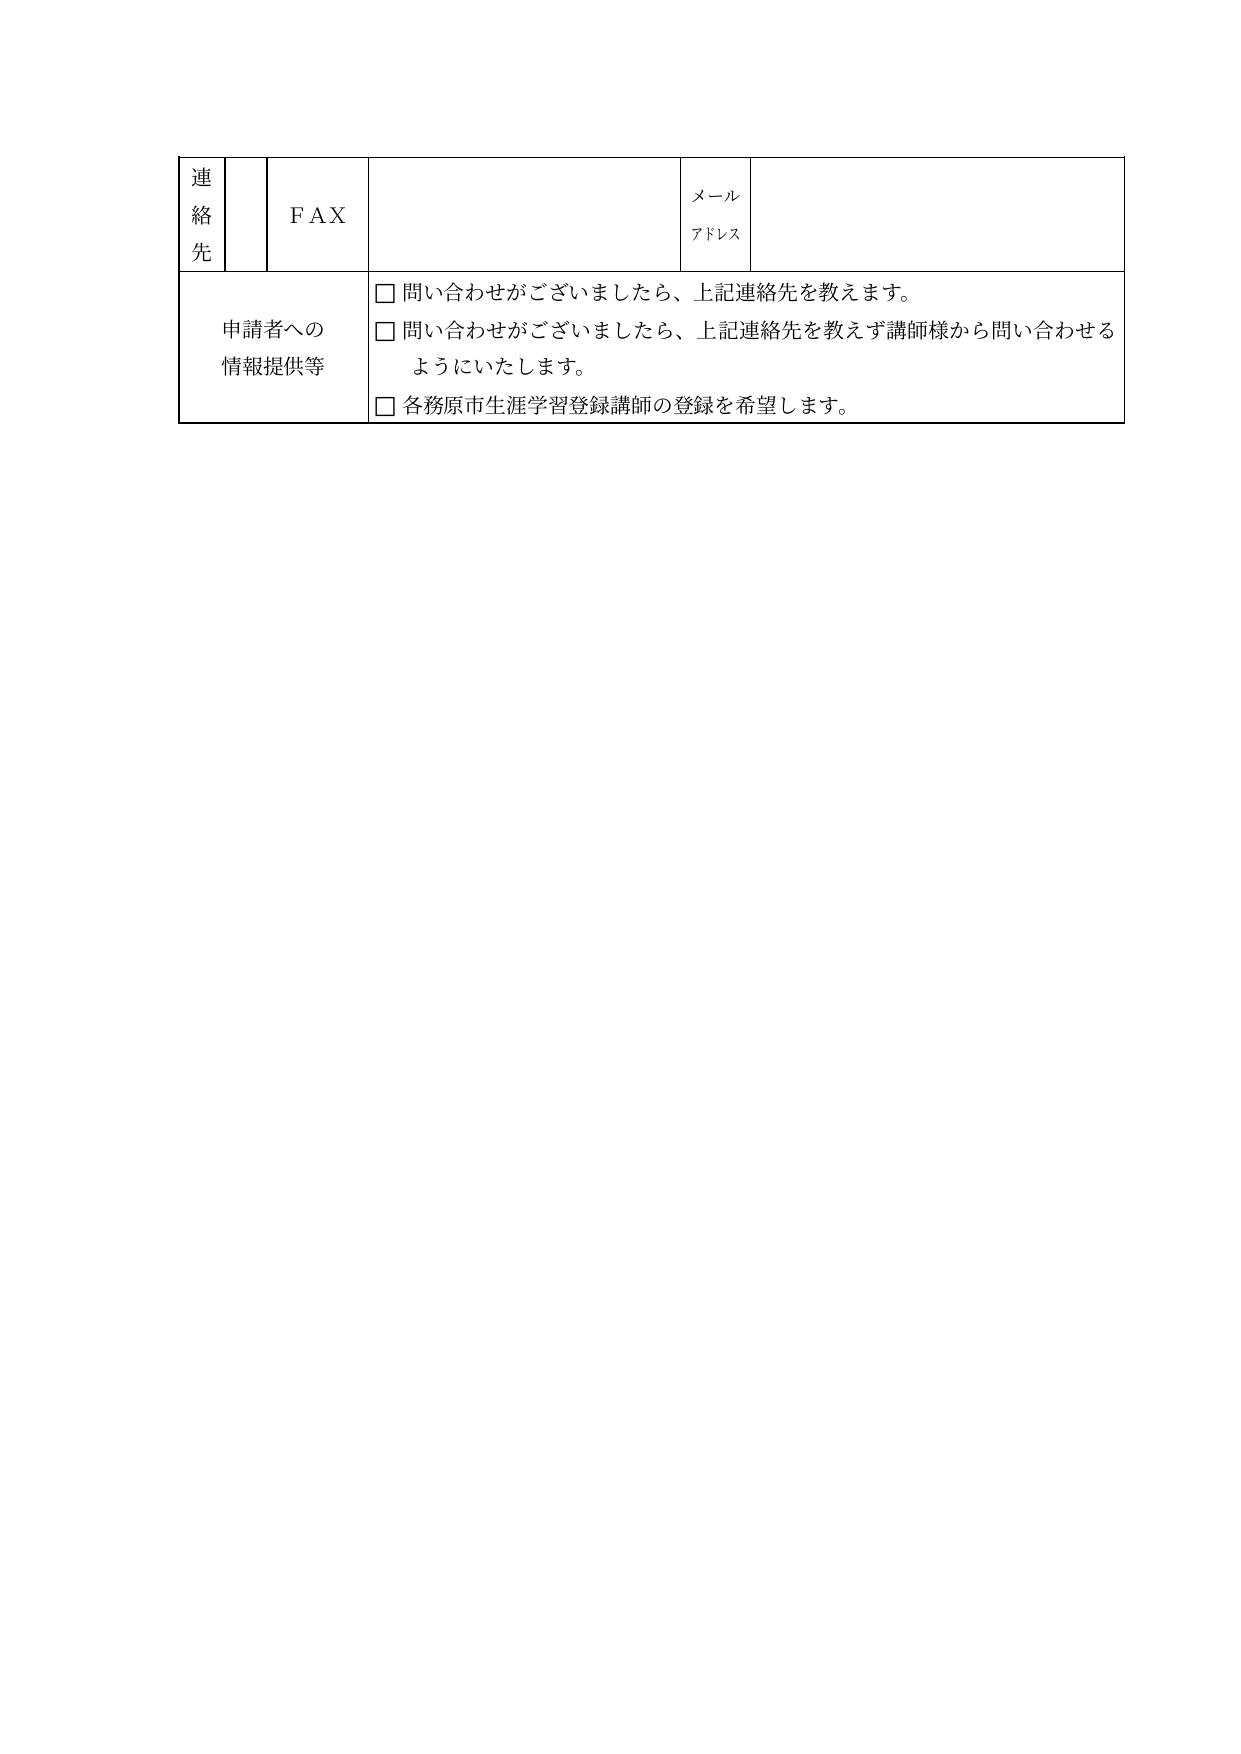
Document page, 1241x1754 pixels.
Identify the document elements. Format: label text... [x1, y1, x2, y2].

table_cell [369, 158, 680, 271]
table_cell ＦＡＸ [268, 158, 368, 271]
table_cell □ 問い合わせがございましたら、上記連絡先を教えます。 □ 問い合わせがございましたら、上記連絡先を教えず講師様から問い合わせるようにいたします。 □ 各務原市生涯学習登録講師の登録を希望します。 [369, 272, 1124, 422]
table_cell メール アドレス [681, 158, 750, 271]
table_cell 申請者への 情報提供等 [180, 272, 368, 422]
table_cell [751, 158, 1124, 271]
